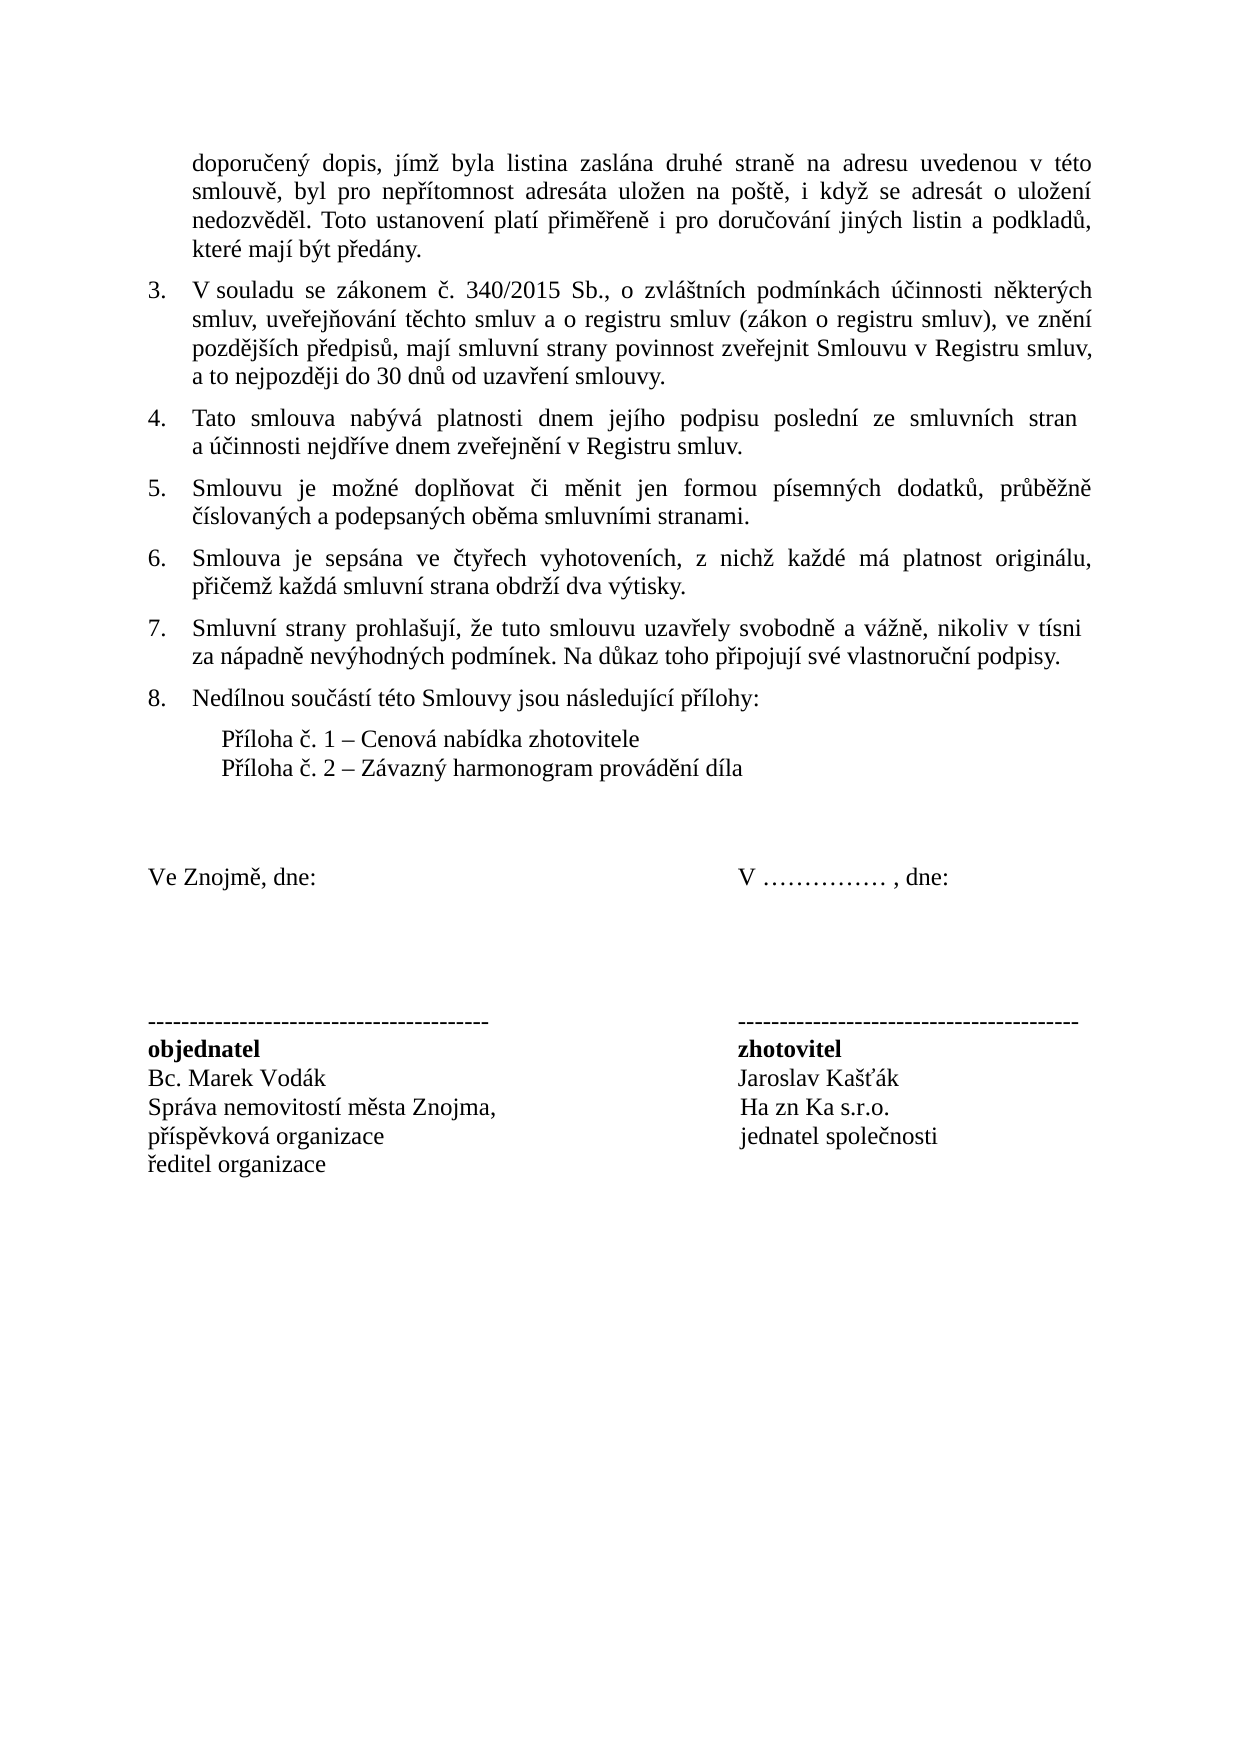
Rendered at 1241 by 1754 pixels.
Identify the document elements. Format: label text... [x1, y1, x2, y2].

list Tato smlouva nabývá platnosti dnem jejího podpisu poslední ze smluvních stran a účinnosti nejdříve dnem zveřejnění v Registru smluv. [148, 403, 1093, 460]
text příspěvková organizace jednatel společnosti [148, 1121, 1093, 1149]
text ----------------------------------------- ----------------------------------------- [148, 1006, 1093, 1034]
list V souladu se zákonem č. 340/2015 Sb., o zvláštních podmínkách účinnosti některých smluv, uveřejňování těchto smluv a o registru smluv (zákon o registru smluv), ve znění pozdějších předpisů, mají smluvní strany povinnost zveřejnit Smlouvu v Registru smluv, a to nejpozději do 30 dnů od uzavření smlouvy. [148, 275, 1093, 390]
list Smluvní strany prohlašují, že tuto smlouvu uzavřely svobodně a vážně, nikoliv v tísni za nápadně nevýhodných podmínek. Na důkaz toho připojují své vlastnoruční podpisy. [148, 613, 1093, 670]
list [148, 148, 1093, 263]
text Správa nemovitostí města Znojma, Ha zn Ka s.r.o. [148, 1092, 1093, 1121]
text Bc. Marek Vodák Jaroslav Kašťák [148, 1063, 1093, 1092]
text ředitel organizace [148, 1149, 1093, 1178]
text Příloha č. 1 – Cenová nabídka zhotovitele [148, 724, 1093, 753]
text Příloha č. 2 – Závazný harmonogram provádění díla [148, 753, 1093, 781]
text objednatel zhotovitel [148, 1034, 1093, 1063]
list Smlouva je sepsána ve čtyřech vyhotoveních, z nichž každé má platnost originálu, přičemž každá smluvní strana obdrží dva výtisky. [148, 543, 1093, 600]
list Nedílnou součástí této Smlouvy jsou následující přílohy: [148, 683, 1093, 711]
text Ve Znojmě, dne: V …………… , dne: [148, 862, 1093, 890]
list Smlouvu je možné doplňovat či měnit jen formou písemných dodatků, průběžně číslovaných a podepsaných oběma smluvními stranami. [148, 473, 1093, 530]
